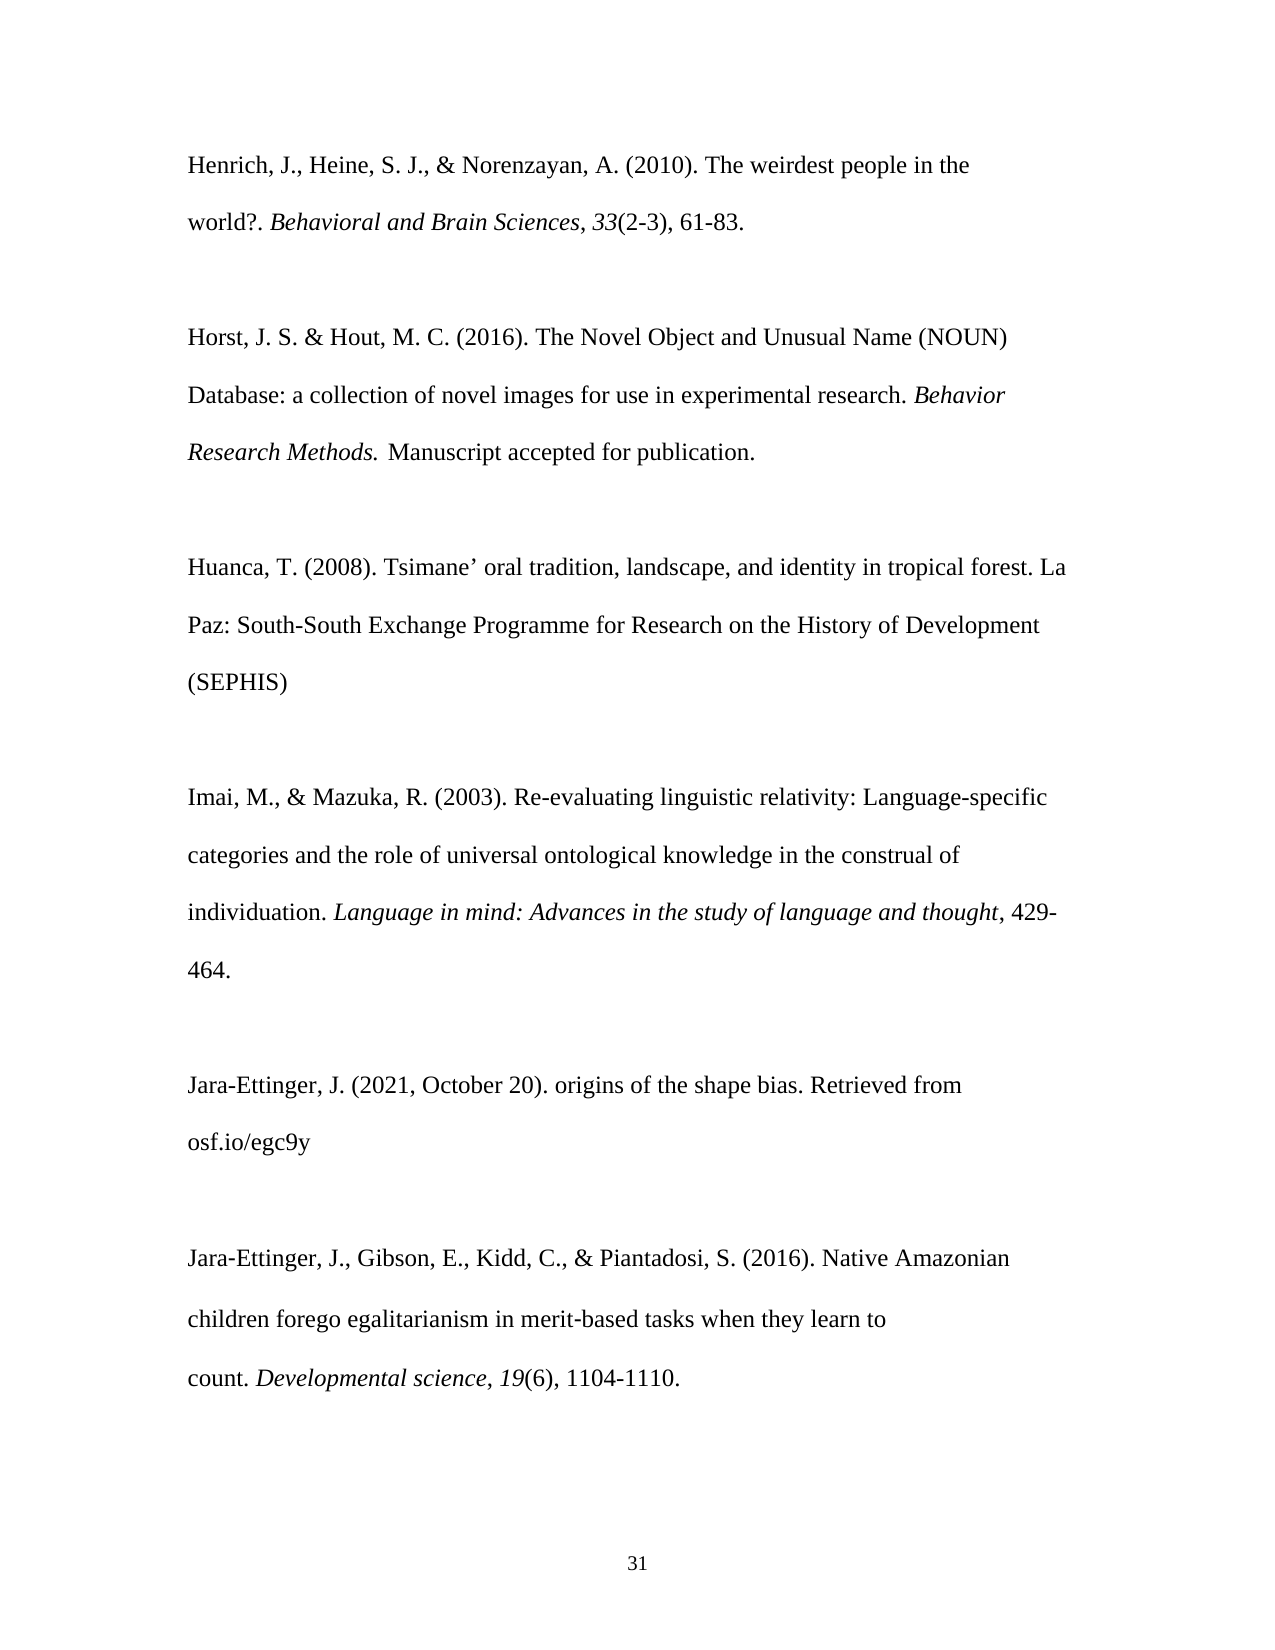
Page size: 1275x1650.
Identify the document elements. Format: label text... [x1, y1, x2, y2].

text Horst, J. S. & Hout, M. C. (2016). The Novel Object and Unusual Name (NOUN) Database: a collection of novel images for use in experimental research. Behavior Research Methods. Manuscript accepted for publication. [187, 322, 1087, 466]
text Henrich, J., Heine, S. J., & Norenzayan, A. (2010). The weirdest people in the world?. Behavioral and Brain Sciences, 33(2-3), 61-83. [187, 150, 1087, 236]
text Huanca, T. (2008). Tsimane’ oral tradition, landscape, and identity in tropical forest. La Paz: South-South Exchange Programme for Research on the History of Development (SEPHIS) [187, 552, 1087, 696]
text Imai, M., & Mazuka, R. (2003). Re-evaluating linguistic relativity: Language-specific categories and the role of universal ontological knowledge in the construal of individuation. Language in mind: Advances in the study of language and thought, 429-464. [187, 782, 1087, 984]
text Jara-Ettinger, J. (2021, October 20). origins of the shape bias. Retrieved from osf.io/egc9y [187, 1070, 1087, 1156]
text Jara‐Ettinger, J., Gibson, E., Kidd, C., & Piantadosi, S. (2016). Native Amazonian children forego egalitarianism in merit‐based tasks when they learn to count. Developmental science, 19(6), 1104-1110. [187, 1242, 1087, 1392]
